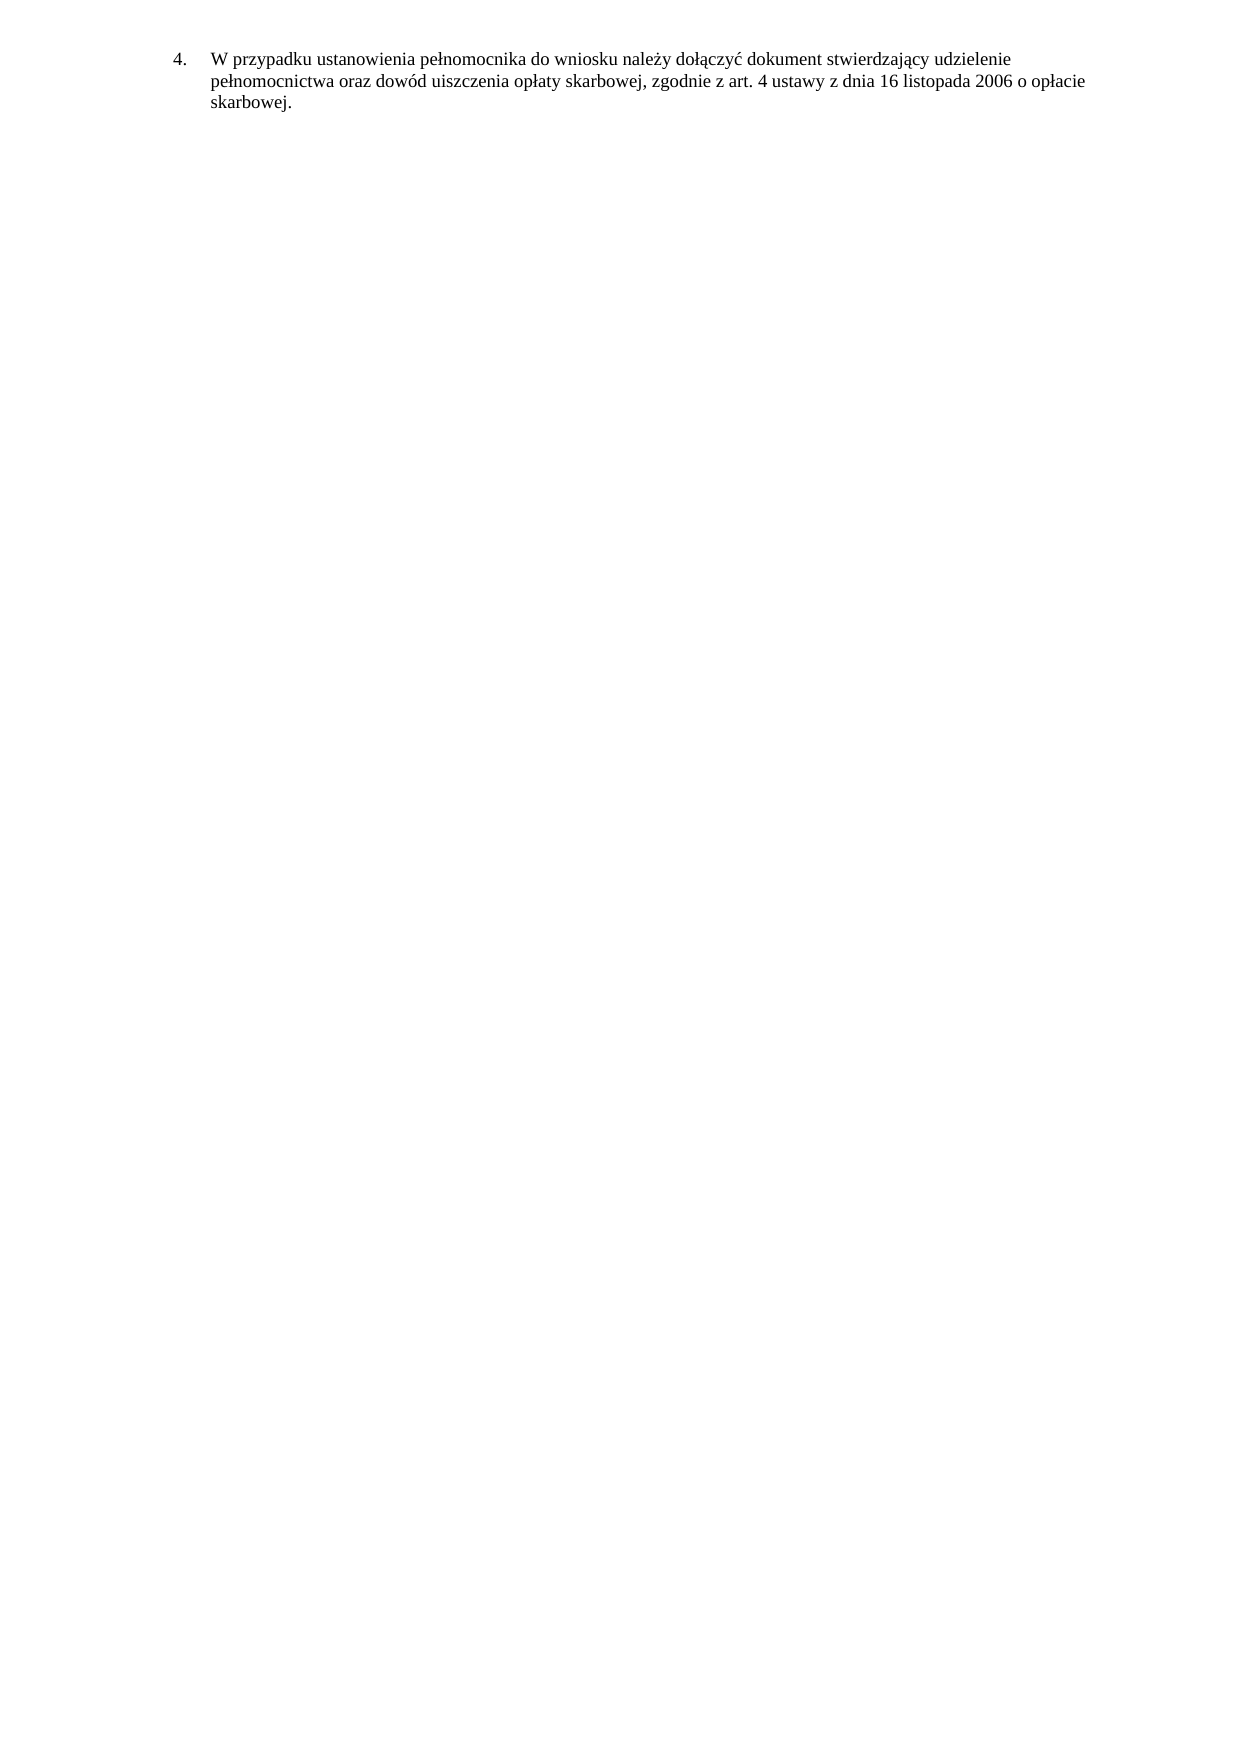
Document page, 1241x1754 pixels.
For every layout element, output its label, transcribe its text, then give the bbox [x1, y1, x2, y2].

list W przypadku ustanowienia pełnomocnika do wniosku należy dołączyć dokument stwierdzający udzielenie pełnomocnictwa oraz dowód uiszczenia opłaty skarbowej, zgodnie z art. 4 ustawy z dnia 16 listopada 2006 o opłacie skarbowej. [173, 48, 1093, 113]
